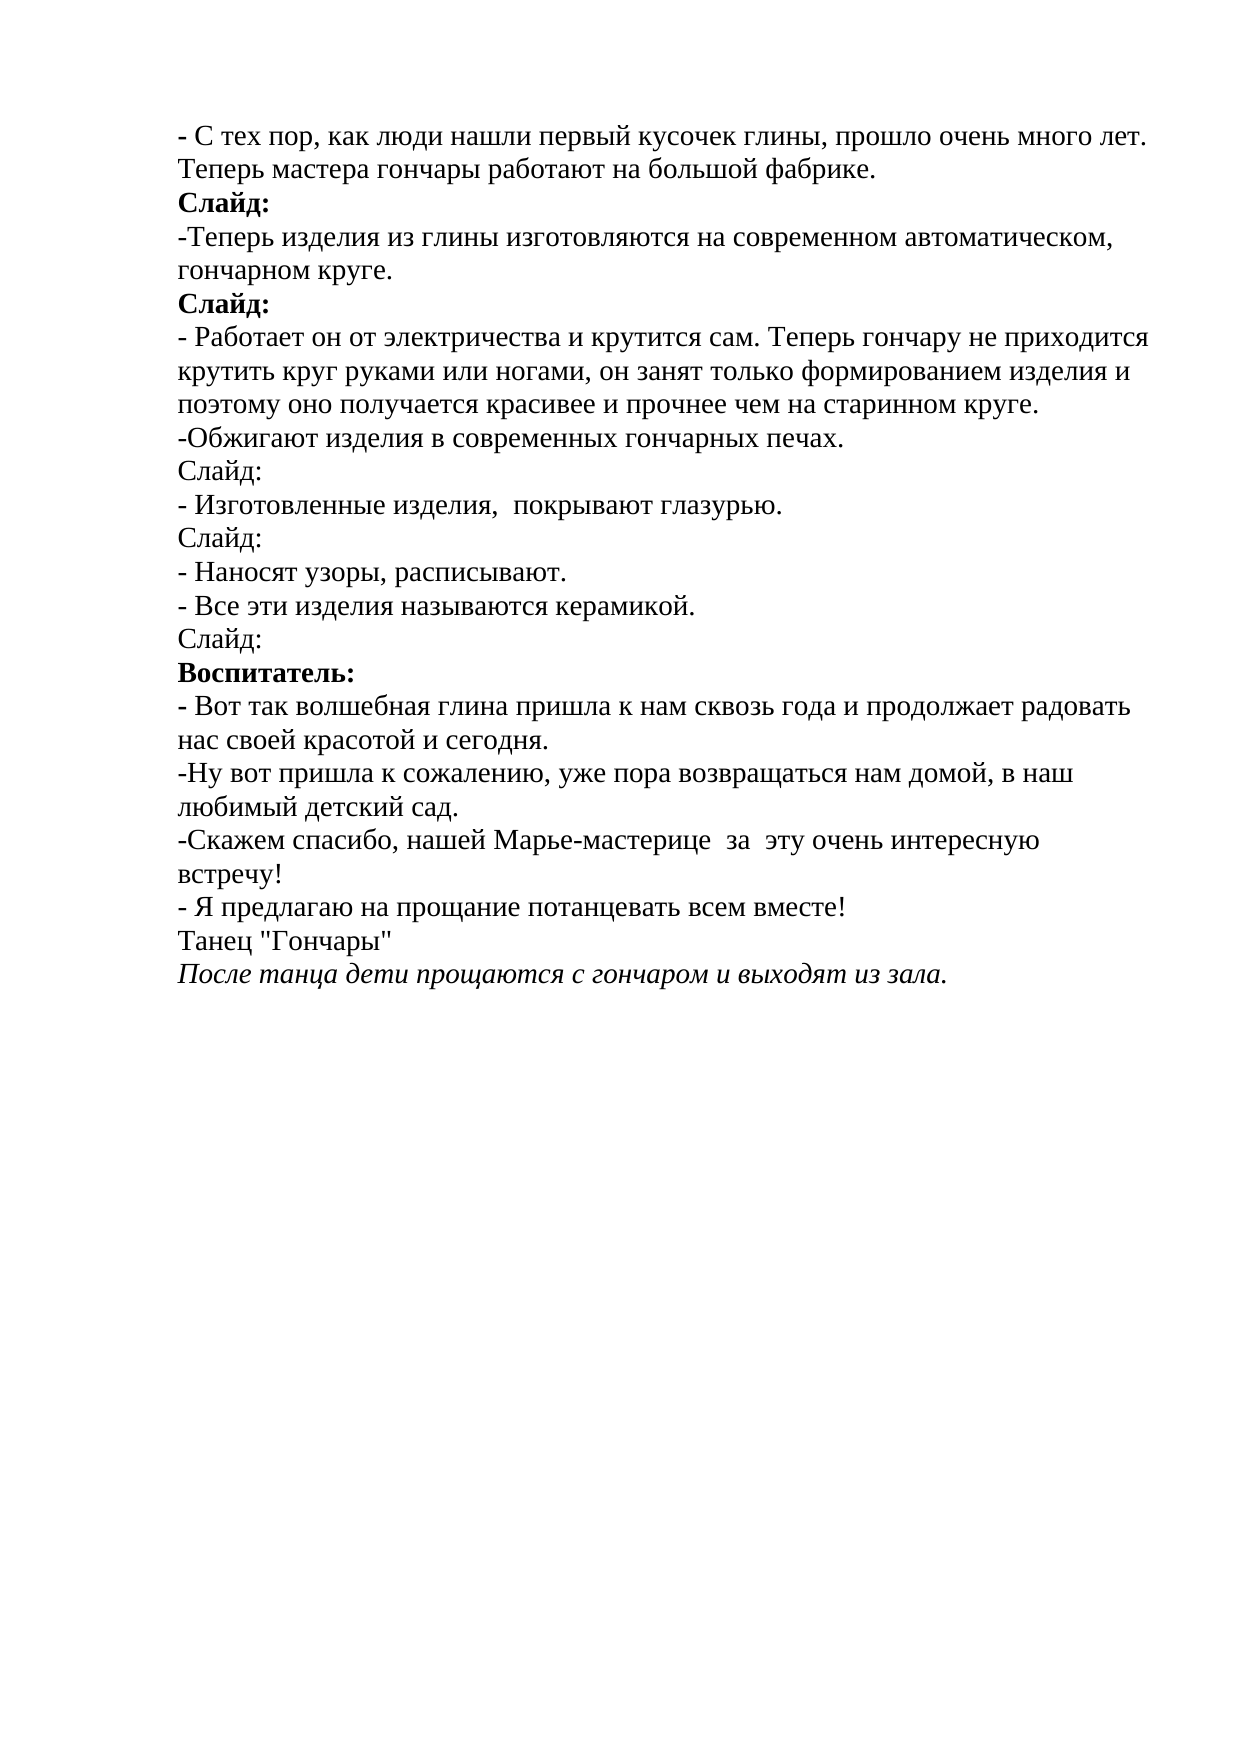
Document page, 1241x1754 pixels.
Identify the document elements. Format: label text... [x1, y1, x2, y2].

text -Ну вот пришла к сожалению, уже пора возвращаться нам домой, в наш любимый детский сад. [177, 755, 1152, 822]
text - Я предлагаю на прощание потанцевать всем вместе! [177, 889, 1152, 923]
text - Вот так волшебная глина пришла к нам сквозь года и продолжает радовать нас своей красотой и сегодня. [177, 688, 1152, 755]
text Воспитатель: [177, 655, 1152, 688]
text Слайд: [177, 621, 1152, 655]
text - Изготовленные изделия, покрывают глазурью. [177, 487, 1152, 521]
text Слайд: [177, 286, 1152, 319]
text - С тех пор, как люди нашли первый кусочек глины, прошло очень много лет. Теперь мастера гончары работают на большой фабрике. [177, 118, 1152, 185]
text Танец "Гончары" [177, 923, 1152, 957]
text Слайд: [177, 521, 1152, 554]
text -Скажем спасибо, нашей Марье-мастерице за эту очень интересную встречу! [177, 822, 1152, 889]
text - Все эти изделия называются керамикой. [177, 588, 1152, 621]
text -Теперь изделия из глины изготовляются на современном автоматическом, гончарном круге. [177, 219, 1152, 286]
text После танца дети прощаются с гончаром и выходят из зала. [177, 957, 1152, 1018]
text - Работает он от электричества и крутится сам. Теперь гончару не приходится крутить круг руками или ногами, он занят только формированием изделия и поэтому оно получается красивее и прочнее чем на старинном круге. [177, 319, 1152, 420]
text -Обжигают изделия в современных гончарных печах. [177, 420, 1152, 453]
text - Наносят узоры, расписывают. [177, 554, 1152, 588]
text Слайд: [177, 185, 1152, 219]
text Слайд: [177, 453, 1152, 487]
